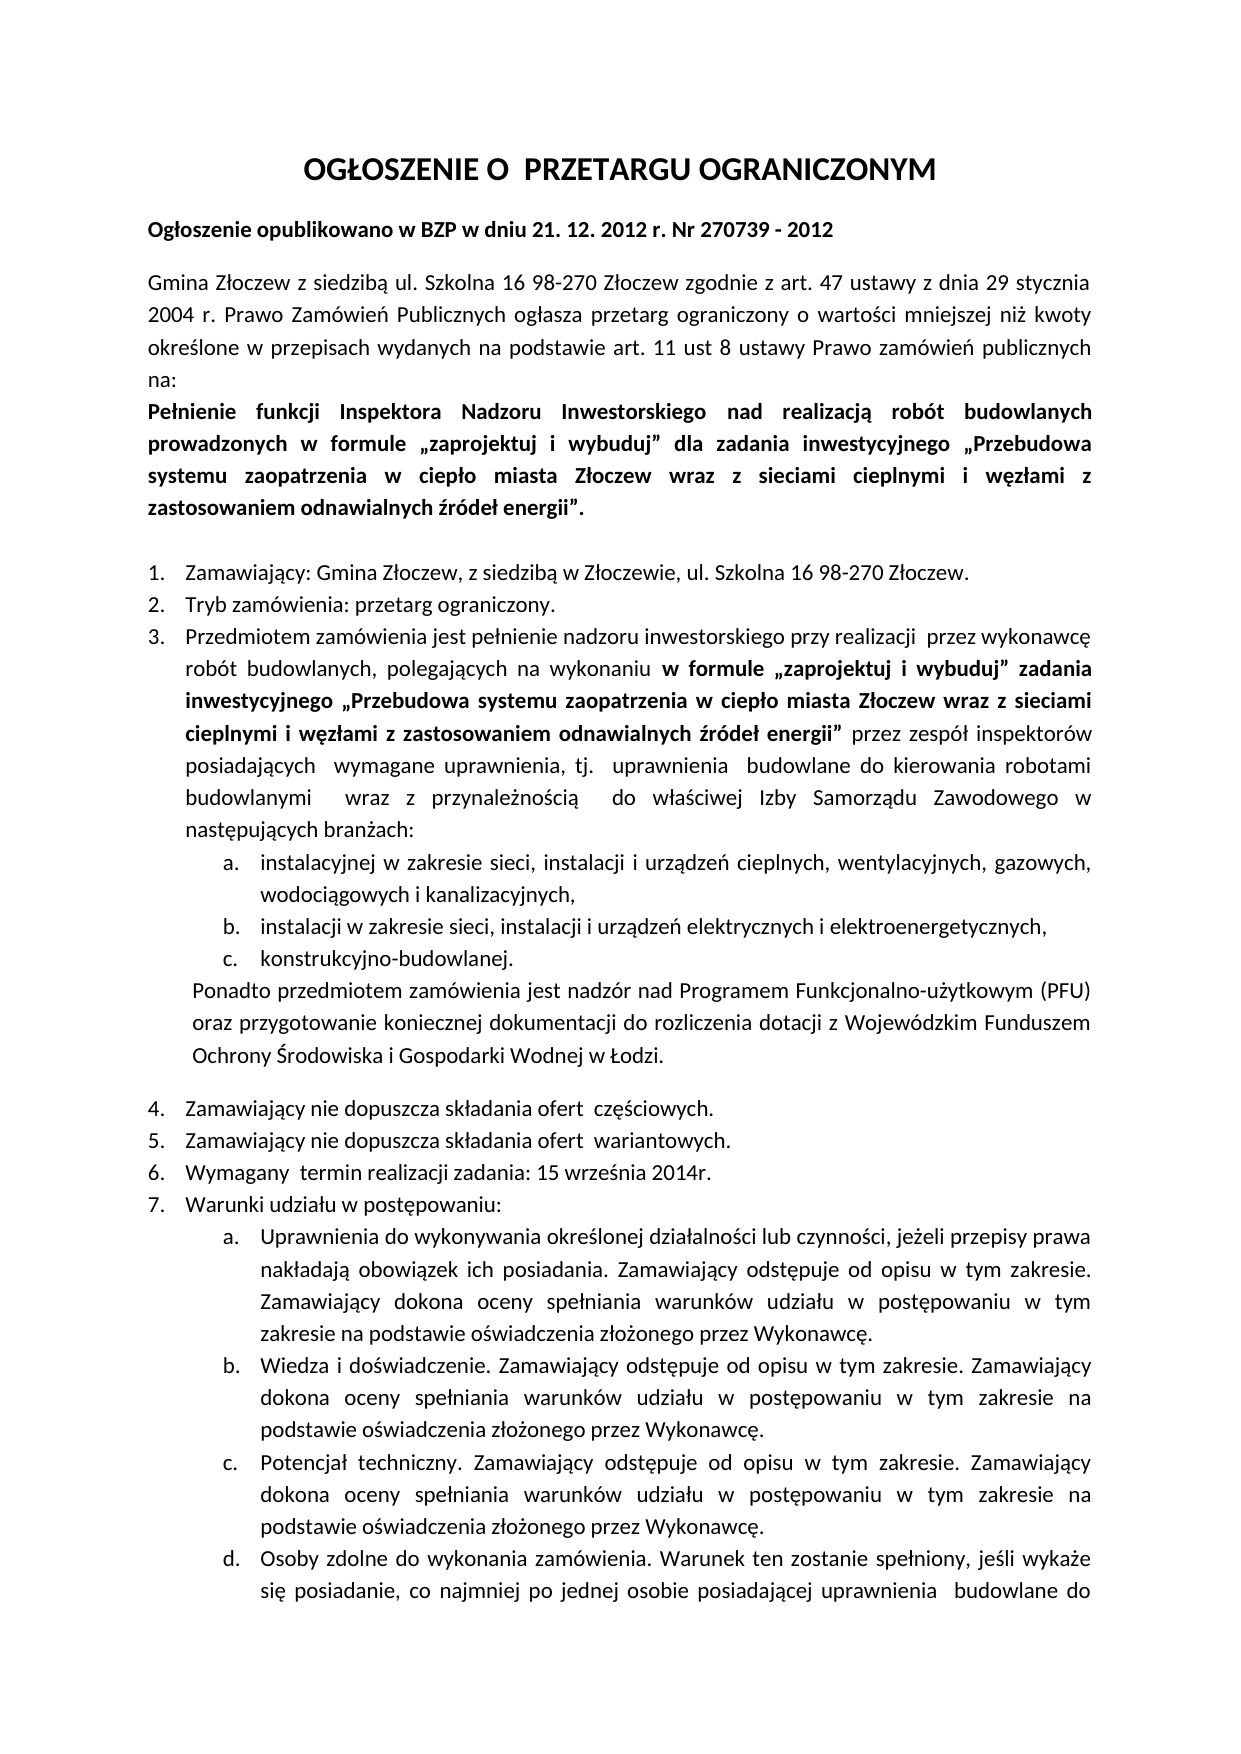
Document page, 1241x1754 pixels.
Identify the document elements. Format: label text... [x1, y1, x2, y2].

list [223, 1544, 1093, 1604]
list Warunki udziału w postępowaniu: [148, 1190, 1093, 1218]
list instalacyjnej w zakresie sieci, instalacji i urządzeń cieplnych, wentylacyjnych, gazowych, wodociągowych i kanalizacyjnych, [223, 848, 1093, 908]
list Uprawnienia do wykonywania określonej działalności lub czynności, jeżeli przepisy prawa nakładają obowiązek ich posiadania. Zamawiający odstępuje od opisu w tym zakresie. Zamawiający dokona oceny spełniania warunków udziału w postępowaniu w tym zakresie na podstawie oświadczenia złożonego przez Wykonawcę. [223, 1222, 1093, 1347]
list Potencjał techniczny. Zamawiający odstępuje od opisu w tym zakresie. Zamawiający dokona oceny spełniania warunków udziału w postępowaniu w tym zakresie na podstawie oświadczenia złożonego przez Wykonawcę. [223, 1448, 1093, 1540]
text Gmina Złoczew z siedzibą ul. Szkolna 16 98-270 Złoczew zgodnie z art. 47 ustawy z dnia 29 stycznia 2004 r. Prawo Zamówień Publicznych ogłasza przetarg ograniczony o wartości mniejszej niż kwoty określone w przepisach wydanych na podstawie art. 11 ust 8 ustawy Prawo zamówień publicznych na: [148, 268, 1093, 393]
list Zamawiający nie dopuszcza składania ofert wariantowych. [148, 1126, 1093, 1154]
text Ponadto przedmiotem zamówienia jest nadzór nad Programem Funkcjonalno-użytkowym (PFU) oraz przygotowanie koniecznej dokumentacji do rozliczenia dotacji z Wojewódzkim Funduszem Ochrony Środowiska i Gospodarki Wodnej w Łodzi. [192, 976, 1093, 1069]
list Wiedza i doświadczenie. Zamawiający odstępuje od opisu w tym zakresie. Zamawiający dokona oceny spełniania warunków udziału w postępowaniu w tym zakresie na podstawie oświadczenia złożonego przez Wykonawcę. [223, 1351, 1093, 1444]
list Przedmiotem zamówienia jest pełnienie nadzoru inwestorskiego przy realizacji przez wykonawcę robót budowlanych, polegających na wykonaniu w formule „zaprojektuj i wybuduj” zadania inwestycyjnego „Przebudowa systemu zaopatrzenia w ciepło miasta Złoczew wraz z sieciami cieplnymi i węzłami z zastosowaniem odnawialnych źródeł energii” przez zespół inspektorów posiadających wymagane uprawnienia, tj. uprawnienia budowlane do kierowania robotami budowlanymi wraz z przynależnością do właściwej Izby Samorządu Zawodowego w następujących branżach: [148, 622, 1093, 843]
list instalacji w zakresie sieci, instalacji i urządzeń elektrycznych i elektroenergetycznych, [223, 912, 1093, 940]
list Wymagany termin realizacji zadania: 15 września 2014r. [148, 1158, 1093, 1186]
text Ogłoszenie opublikowano w BZP w dniu 21. 12. 2012 r. Nr 270739 - 2012 [148, 215, 1093, 243]
list Zamawiający nie dopuszcza składania ofert częściowych. [148, 1094, 1093, 1122]
text OGŁOSZENIE O PRZETARGU OGRANICZONYM [148, 148, 1093, 188]
list Zamawiający: Gmina Złoczew, z siedzibą w Złoczewie, ul. Szkolna 16 98-270 Złoczew. [148, 558, 1093, 586]
list Tryb zamówienia: przetarg ograniczony. [148, 590, 1093, 618]
text Pełnienie funkcji Inspektora Nadzoru Inwestorskiego nad realizacją robót budowlanych prowadzonych w formule „zaprojektuj i wybuduj” dla zadania inwestycyjnego „Przebudowa systemu zaopatrzenia w ciepło miasta Złoczew wraz z sieciami cieplnymi i węzłami z zastosowaniem odnawialnych źródeł energii”. [148, 397, 1093, 522]
list konstrukcyjno-budowlanej. [223, 944, 1093, 972]
